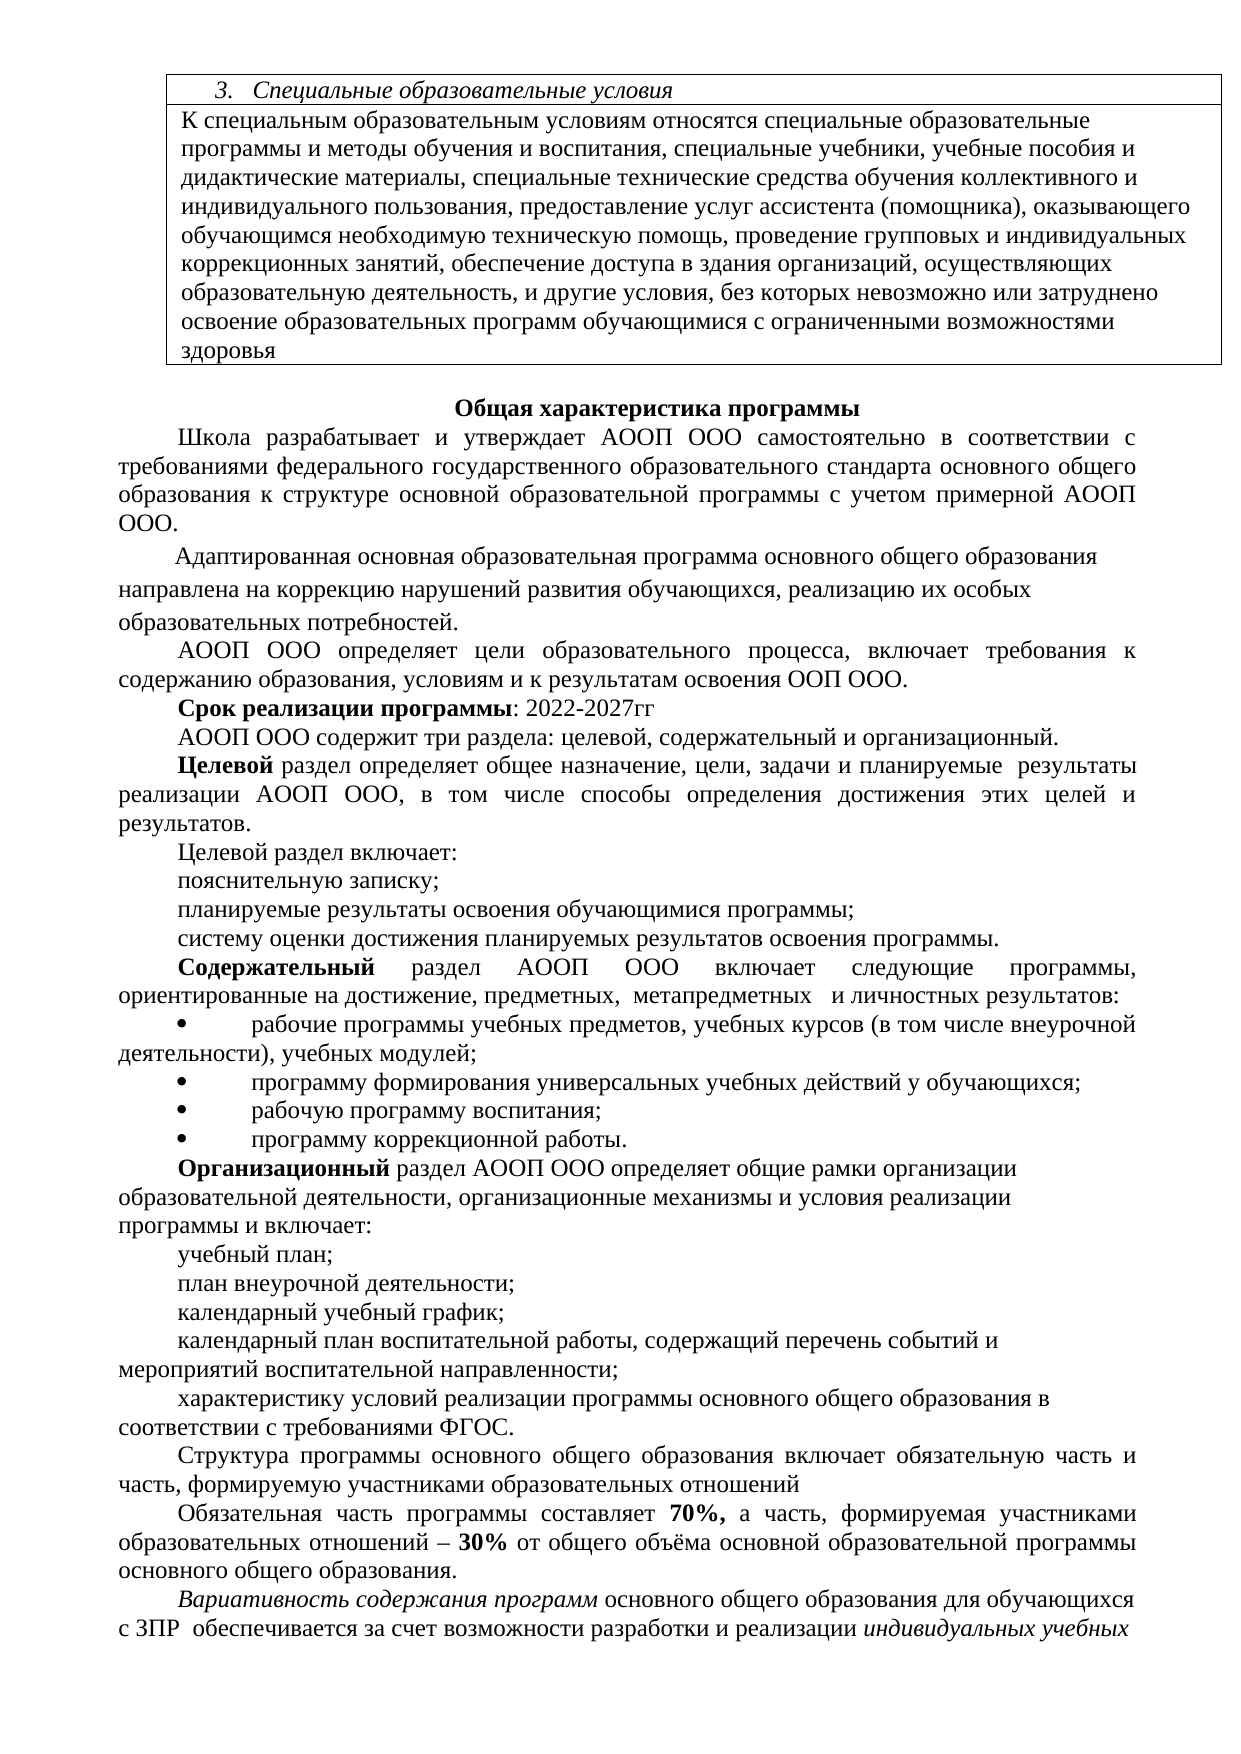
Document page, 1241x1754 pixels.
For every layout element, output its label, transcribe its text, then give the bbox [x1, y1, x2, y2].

text систему оценки достижения планируемых результатов освоения программы. [118, 923, 1137, 952]
text планируемые результаты освоения обучающимися программы; [118, 894, 1137, 923]
text пояснительную записку; [118, 865, 1137, 894]
text АООП ООО определяет цели образовательного процесса, включает требования к содержанию образования, условиям и к результатам освоения ООП ООО. [118, 635, 1137, 693]
text Организационный раздел АООП ООО определяет общие рамки организации образовательной деятельности, организационные механизмы и условия реализации программы и включает: [118, 1153, 1137, 1239]
text Обязательная часть программы составляет 70%, а часть, формируемая участниками образовательных отношений – 30% от общего объёма основной образовательной программы основного общего образования. [118, 1498, 1137, 1584]
text календарный план воспитательной работы, содержащий перечень событий и мероприятий воспитательной направленности; [118, 1325, 1137, 1383]
list программу формирования универсальных учебных действий у обучающихся; [118, 1067, 1137, 1095]
list Школа разрабатывает и утверждает АООП ООО самостоятельно в соответствии с требованиями федерального государственного образовательного стандарта основного общего образования к структуре основной образовательной программы с учетом примерной АООП ООО. [118, 422, 1137, 537]
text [118, 1584, 1137, 1642]
list рабочие программы учебных предметов, учебных курсов (в том числе внеурочной деятельности), учебных модулей; [118, 1009, 1137, 1067]
text Структура программы основного общего образования включает обязательную часть и часть, формируемую участниками образовательных отношений [118, 1440, 1137, 1498]
text Целевой раздел определяет общее назначение, цели, задачи и планируемые результаты реализации АООП ООО, в том числе способы определения достижения этих целей и результатов. [118, 750, 1137, 837]
table_cell Специальные образовательные условия [167, 75, 1221, 104]
list рабочую программу воспитания; [118, 1095, 1137, 1124]
text характеристику условий реализации программы основного общего образования в соответствии с требованиями ФГОС. [118, 1383, 1137, 1440]
text АООП ООО содержит три раздела: целевой, содержательный и организационный. [118, 722, 1137, 750]
text Содержательный раздел АООП ООО включает следующие программы, ориентированные на достижение, предметных, метапредметных и личностных результатов: [118, 952, 1137, 1009]
text Срок реализации программы: 2022-2027гг [118, 693, 1137, 722]
text Общая характеристика программы [118, 393, 1137, 422]
text план внеурочной деятельности; [118, 1268, 1137, 1297]
table_cell К специальным образовательным условиям относятся специальные образовательные программы и методы обучения и воспитания, специальные учебники, учебные пособия и дидактические материалы, специальные технические средства обучения коллективного и индивидуального пользования, предоставление услуг ассистента (помощника), оказывающего обучающимся необходимую техническую помощь, проведение групповых и индивидуальных коррекционных занятий, обеспечение доступа в здания организаций, осуществляющих образовательную деятельность, и другие условия, без которых невозможно или затруднено освоение образовательных программ обучающимися с ограниченными возможностями здоровья [167, 105, 1221, 363]
list программу коррекционной работы. [118, 1124, 1137, 1153]
text Целевой раздел включает: [118, 837, 1137, 865]
text календарный учебный график; [118, 1297, 1137, 1325]
text учебный план; [118, 1239, 1137, 1268]
text Адаптированная основная образовательная программа основного общего образования направлена на коррекцию нарушений развития обучающихся, реализацию их особых образовательных потребностей. [118, 537, 1152, 635]
